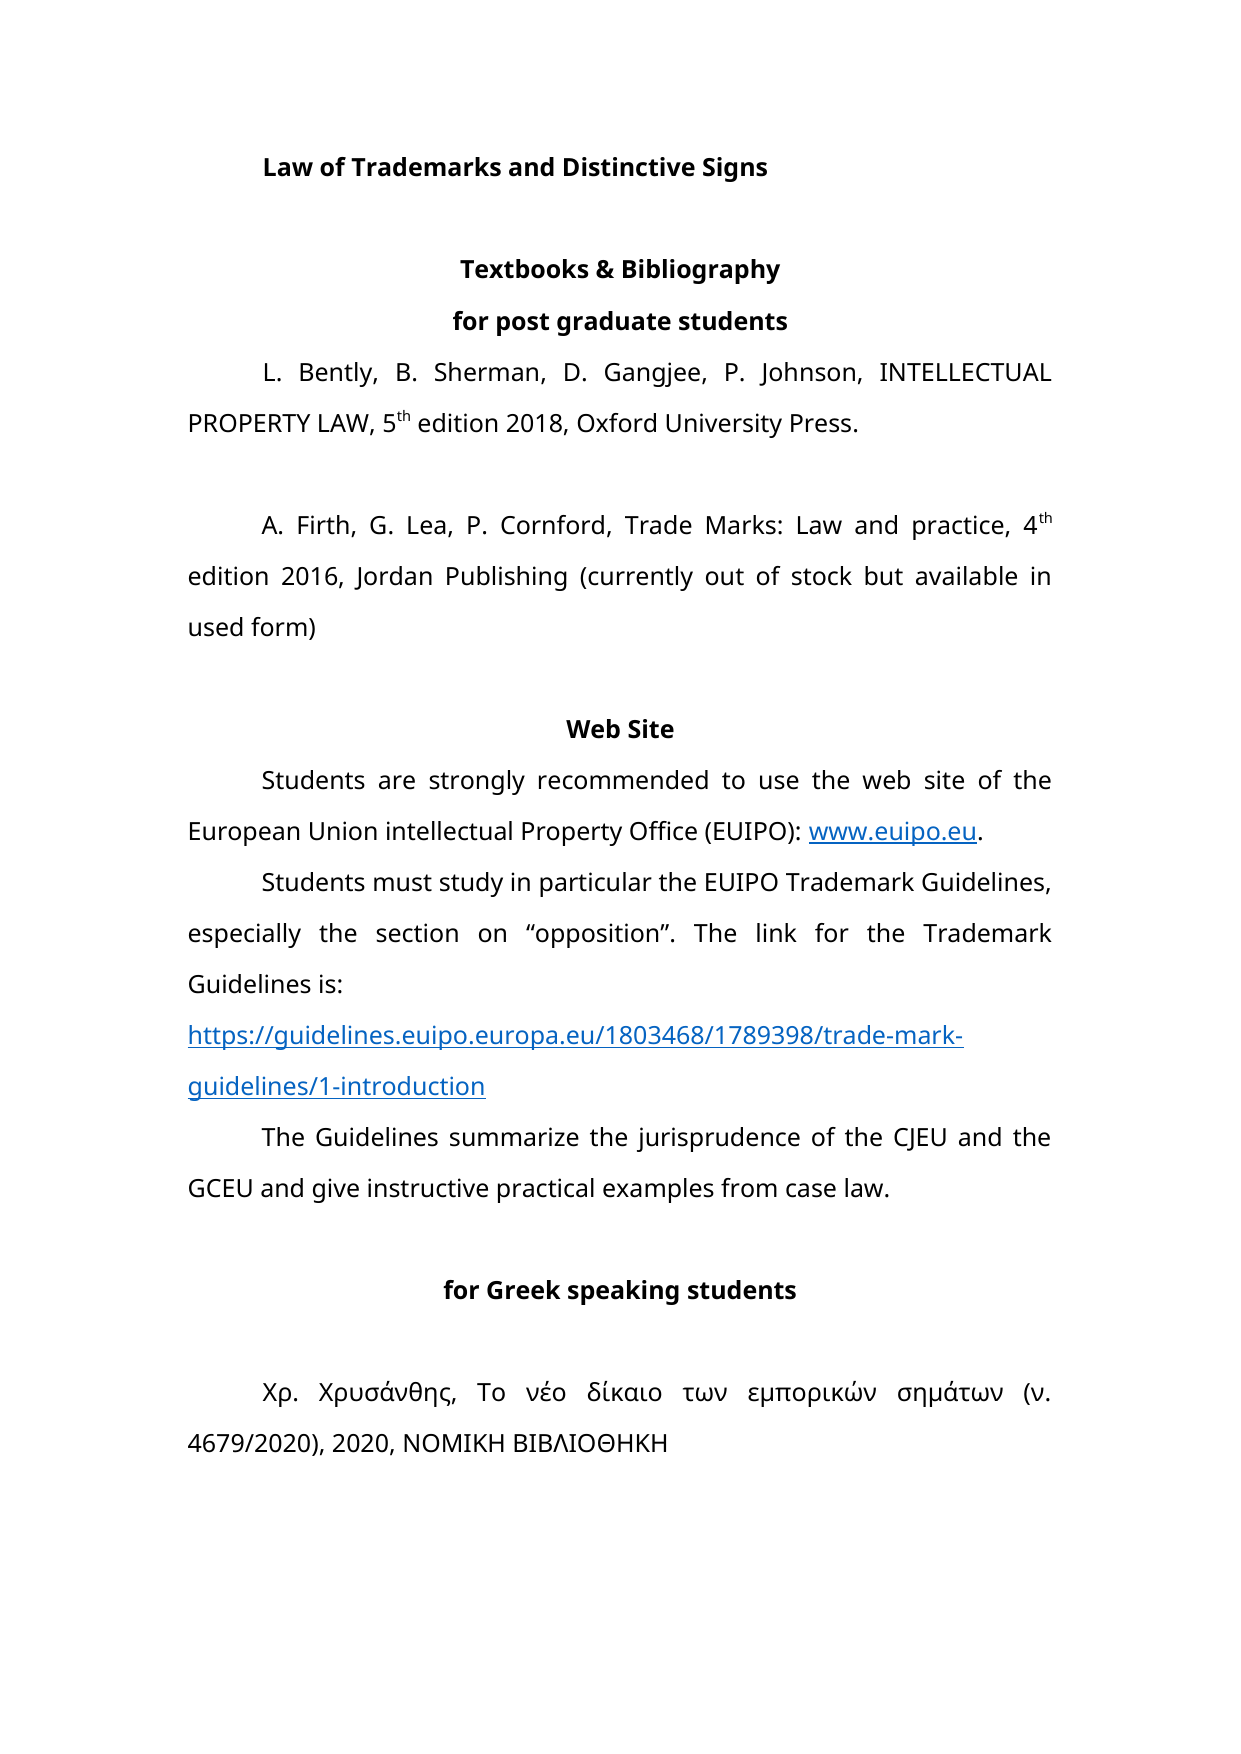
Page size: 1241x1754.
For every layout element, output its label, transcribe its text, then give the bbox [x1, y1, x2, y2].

text for post graduate students [187, 303, 1053, 337]
list for Greek speaking students [187, 1273, 1053, 1307]
text Law of Trademarks and Distinctive Signs [187, 150, 1053, 184]
list The Guidelines summarize the jurisprudence of the CJEU and the GCEU and give instructive practical examples from case law. [187, 1120, 1053, 1205]
text Χρ. Χρυσάνθης, Το νέο δίκαιο των εμπορικών σημάτων (ν. 4679/2020), 2020, ΝΟΜΙΚΗ ΒΙΒΛΙΟΘΗΚΗ [187, 1375, 1053, 1460]
list https://guidelines.euipo.europa.eu/1803468/1789398/trade-mark-guidelines/1-introduction [187, 1018, 1053, 1103]
text Textbooks & Bibliography [187, 252, 1053, 286]
list Students are strongly recommended to use the web site of the European Union intellectual Property Office (EUIPO): www.euipo.eu. [187, 762, 1053, 848]
list A. Firth, G. Lea, P. Cornford, Trade Marks: Law and practice, 4th edition 2016, Jordan Publishing (currently out of stock but available in used form) [187, 507, 1053, 643]
list Students must study in particular the EUIPO Trademark Guidelines, especially the section on “opposition”. The link for the Trademark Guidelines is: [187, 864, 1053, 1001]
list Web Site [187, 711, 1053, 746]
text L. Bently, B. Sherman, D. Gangjee, P. Johnson, INTELLECTUAL PROPERTY LAW, 5th edition 2018, Oxford University Press. [187, 354, 1053, 439]
